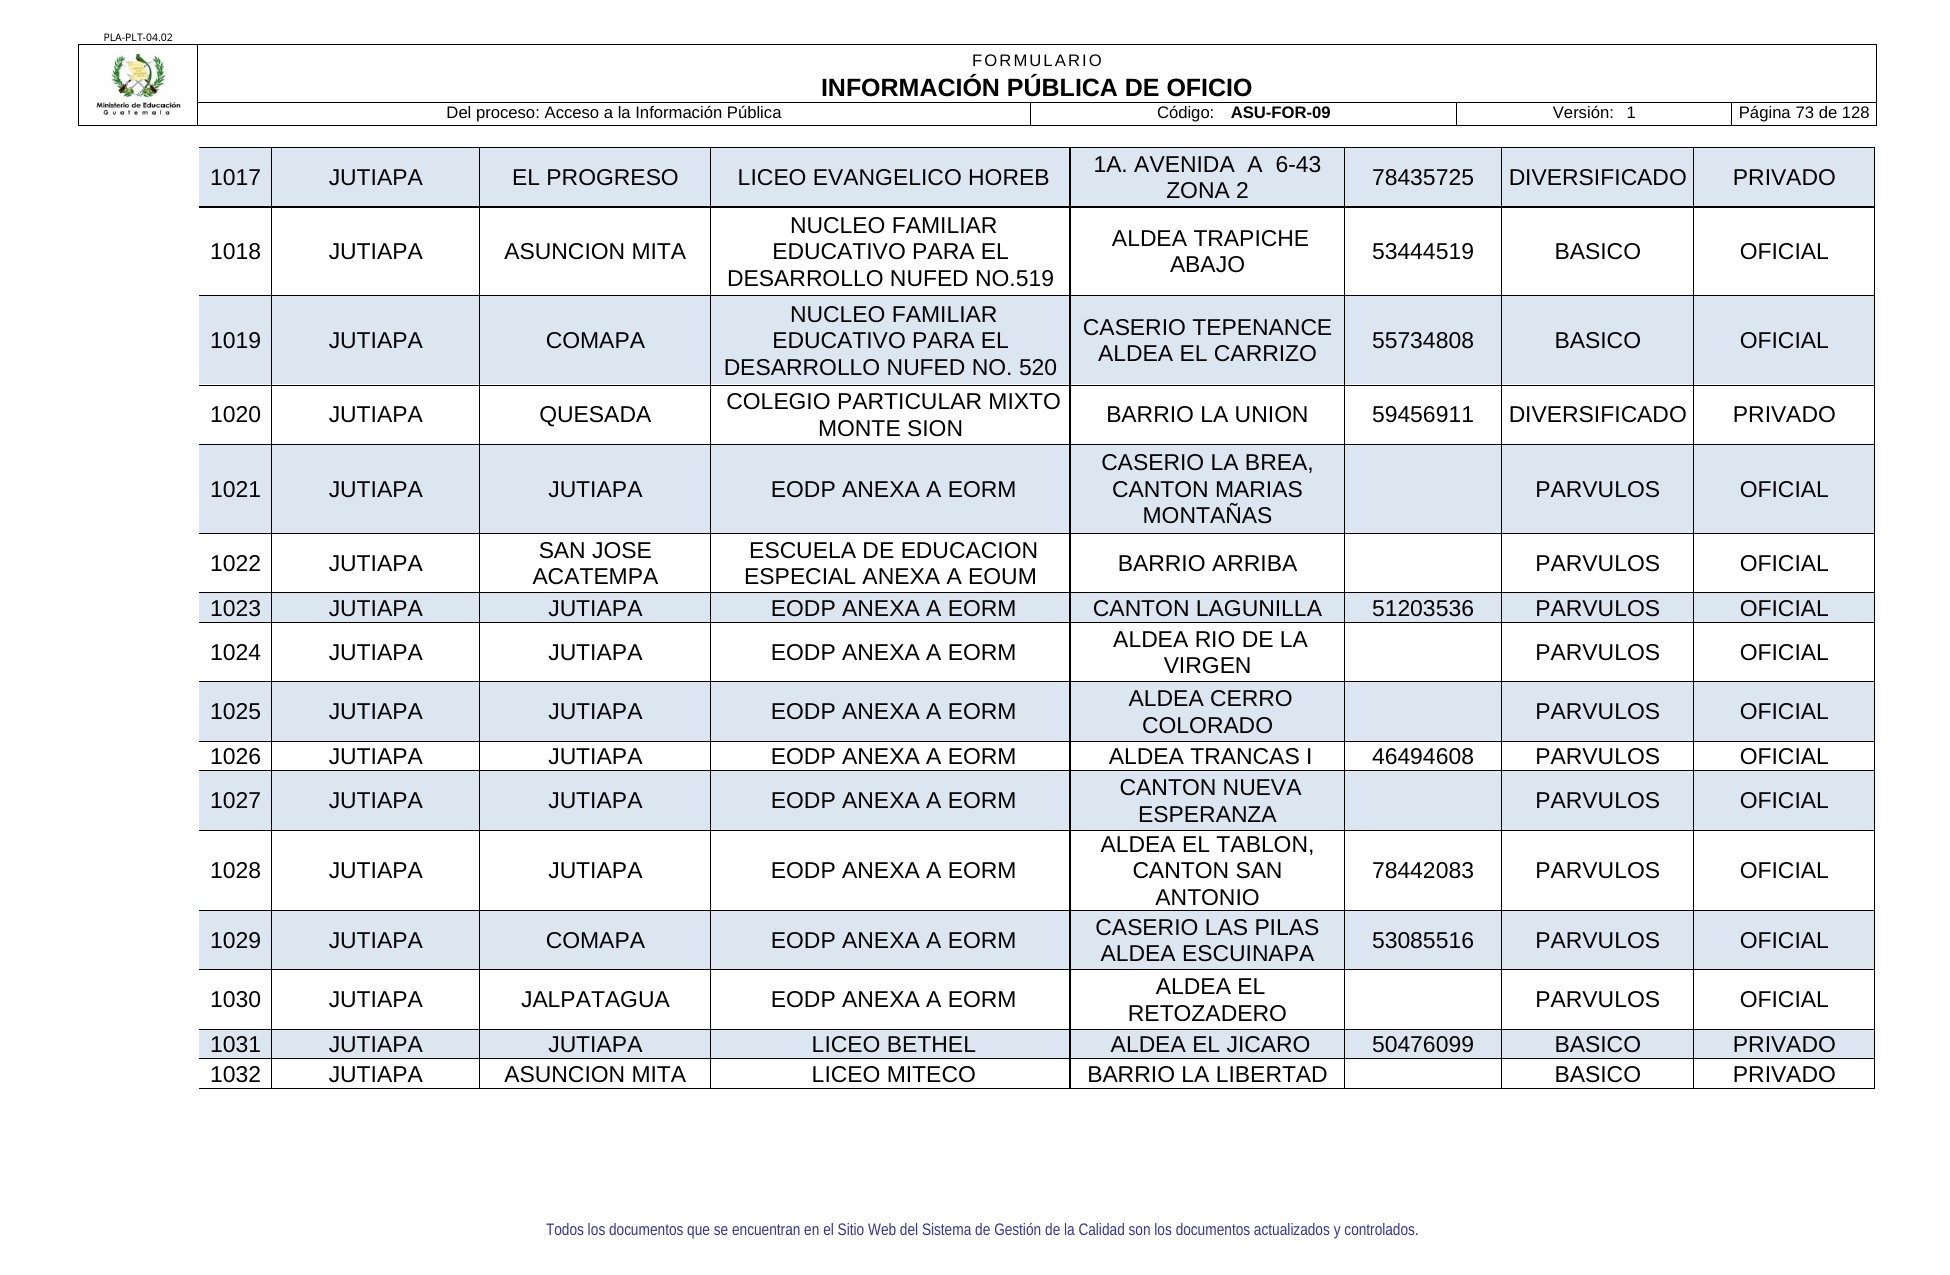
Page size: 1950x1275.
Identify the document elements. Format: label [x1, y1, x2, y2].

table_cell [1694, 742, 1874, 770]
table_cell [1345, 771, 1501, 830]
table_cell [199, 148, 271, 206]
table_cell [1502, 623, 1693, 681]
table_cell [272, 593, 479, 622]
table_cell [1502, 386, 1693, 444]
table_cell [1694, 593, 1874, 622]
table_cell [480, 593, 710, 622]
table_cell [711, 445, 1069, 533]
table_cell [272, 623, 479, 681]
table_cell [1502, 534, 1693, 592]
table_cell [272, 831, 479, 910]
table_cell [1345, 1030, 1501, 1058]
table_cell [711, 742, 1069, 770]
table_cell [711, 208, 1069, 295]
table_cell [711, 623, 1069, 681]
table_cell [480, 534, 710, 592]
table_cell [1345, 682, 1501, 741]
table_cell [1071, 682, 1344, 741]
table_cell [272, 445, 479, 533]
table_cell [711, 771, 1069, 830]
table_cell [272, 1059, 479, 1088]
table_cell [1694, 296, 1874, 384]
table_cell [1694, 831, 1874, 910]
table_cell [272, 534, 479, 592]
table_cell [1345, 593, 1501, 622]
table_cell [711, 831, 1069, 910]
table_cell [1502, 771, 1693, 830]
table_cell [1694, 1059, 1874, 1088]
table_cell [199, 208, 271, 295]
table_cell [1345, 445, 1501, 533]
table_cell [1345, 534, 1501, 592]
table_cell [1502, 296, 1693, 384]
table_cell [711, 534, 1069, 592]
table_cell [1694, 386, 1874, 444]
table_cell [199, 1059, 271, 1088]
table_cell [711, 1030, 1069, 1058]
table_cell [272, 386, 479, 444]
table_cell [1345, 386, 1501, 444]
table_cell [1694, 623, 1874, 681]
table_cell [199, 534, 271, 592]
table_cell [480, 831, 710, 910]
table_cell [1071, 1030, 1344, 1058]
picture [95, 51, 181, 117]
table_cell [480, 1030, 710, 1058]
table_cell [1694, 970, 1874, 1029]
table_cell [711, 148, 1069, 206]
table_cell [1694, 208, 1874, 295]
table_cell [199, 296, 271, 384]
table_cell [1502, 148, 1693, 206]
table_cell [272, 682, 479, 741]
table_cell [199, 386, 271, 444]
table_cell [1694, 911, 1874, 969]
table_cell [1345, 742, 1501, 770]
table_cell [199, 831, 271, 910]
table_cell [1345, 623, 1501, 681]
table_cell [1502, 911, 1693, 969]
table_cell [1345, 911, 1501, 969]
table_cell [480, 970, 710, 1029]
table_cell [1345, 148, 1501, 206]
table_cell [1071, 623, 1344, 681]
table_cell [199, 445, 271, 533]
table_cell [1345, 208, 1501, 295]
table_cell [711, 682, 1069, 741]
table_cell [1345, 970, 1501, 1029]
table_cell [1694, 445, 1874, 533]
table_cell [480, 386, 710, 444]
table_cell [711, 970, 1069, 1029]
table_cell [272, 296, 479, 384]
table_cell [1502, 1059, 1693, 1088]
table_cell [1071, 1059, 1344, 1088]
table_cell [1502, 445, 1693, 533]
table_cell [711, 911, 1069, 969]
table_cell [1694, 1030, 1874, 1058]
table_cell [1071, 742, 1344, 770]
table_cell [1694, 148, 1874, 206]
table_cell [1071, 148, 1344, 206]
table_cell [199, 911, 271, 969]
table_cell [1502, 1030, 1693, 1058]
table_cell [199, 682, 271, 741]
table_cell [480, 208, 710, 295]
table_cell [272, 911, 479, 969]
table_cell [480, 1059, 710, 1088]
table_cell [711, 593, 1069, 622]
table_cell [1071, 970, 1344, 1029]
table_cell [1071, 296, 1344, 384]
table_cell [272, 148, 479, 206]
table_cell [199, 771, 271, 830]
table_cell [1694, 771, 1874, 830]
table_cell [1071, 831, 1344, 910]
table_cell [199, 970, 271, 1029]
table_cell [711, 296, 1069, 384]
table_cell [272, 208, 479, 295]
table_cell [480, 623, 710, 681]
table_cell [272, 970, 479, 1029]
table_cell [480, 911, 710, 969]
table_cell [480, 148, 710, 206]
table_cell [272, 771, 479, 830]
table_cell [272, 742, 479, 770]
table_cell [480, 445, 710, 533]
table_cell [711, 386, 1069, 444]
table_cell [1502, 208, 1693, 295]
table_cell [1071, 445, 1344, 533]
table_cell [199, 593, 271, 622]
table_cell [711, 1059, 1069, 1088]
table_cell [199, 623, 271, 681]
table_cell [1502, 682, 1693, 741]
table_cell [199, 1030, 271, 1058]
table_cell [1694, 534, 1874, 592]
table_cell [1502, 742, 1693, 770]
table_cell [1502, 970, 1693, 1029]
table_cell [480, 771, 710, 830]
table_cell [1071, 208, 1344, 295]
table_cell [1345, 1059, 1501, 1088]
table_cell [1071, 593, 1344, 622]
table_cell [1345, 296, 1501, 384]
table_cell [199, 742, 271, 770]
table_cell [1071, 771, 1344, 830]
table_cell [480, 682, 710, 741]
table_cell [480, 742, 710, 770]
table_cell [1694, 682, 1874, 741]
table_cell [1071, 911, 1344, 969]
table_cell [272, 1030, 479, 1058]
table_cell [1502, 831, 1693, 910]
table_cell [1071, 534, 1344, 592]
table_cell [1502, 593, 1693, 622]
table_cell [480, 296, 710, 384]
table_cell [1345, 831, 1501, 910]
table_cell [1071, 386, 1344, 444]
